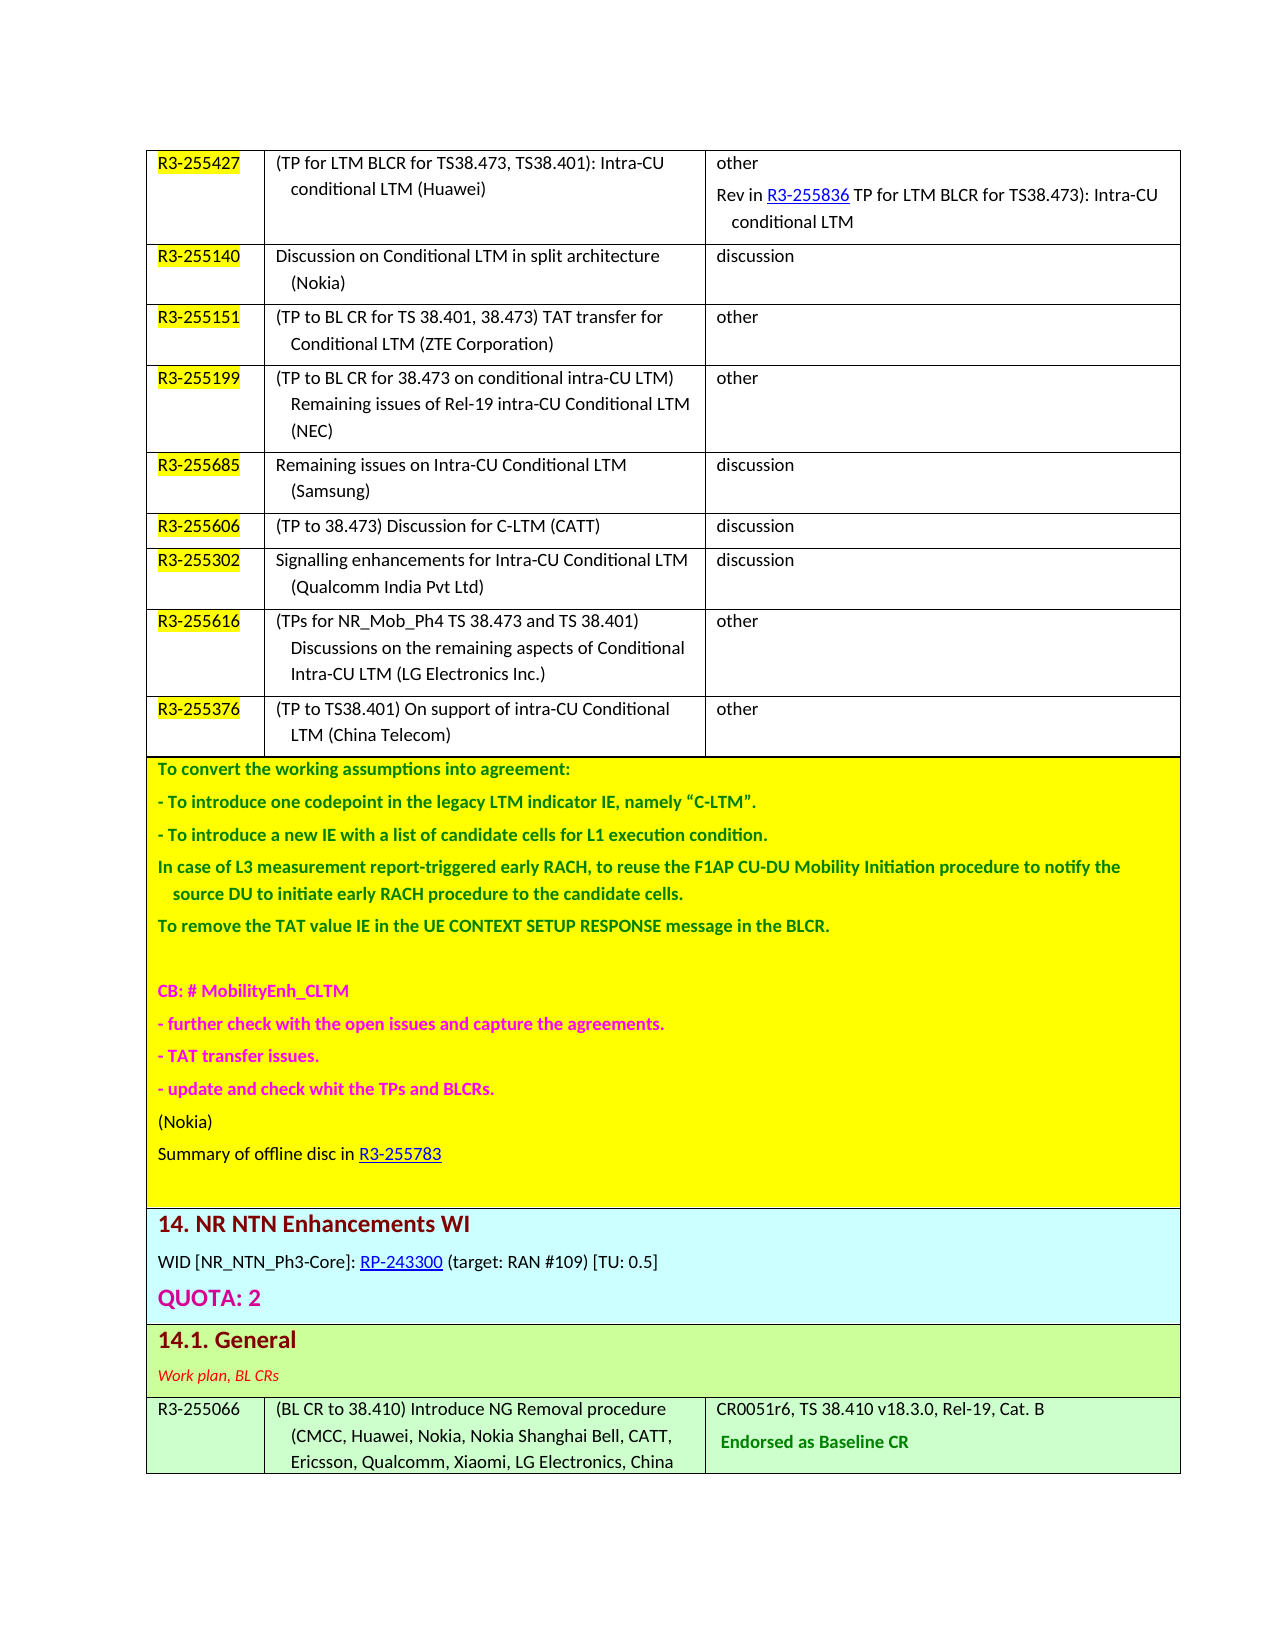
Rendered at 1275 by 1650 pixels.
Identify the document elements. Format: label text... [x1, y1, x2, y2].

table_cell R3-255151 [147, 305, 264, 365]
table_cell (TPs for NR_Mob_Ph4 TS 38.473 and TS 38.401) Discussions on the remaining aspects of Conditional Intra-CU LTM (LG Electronics Inc.) [265, 610, 705, 696]
table_cell R3-255199 [147, 366, 264, 452]
table_cell R3-255685 [147, 453, 264, 513]
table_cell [706, 1398, 1180, 1473]
table_cell (TP to BL CR for TS 38.401, 38.473) TAT transfer for Conditional LTM (ZTE Corporation) [265, 305, 705, 365]
table_cell R3-255066 [147, 1398, 264, 1473]
table_cell other [706, 305, 1180, 365]
table_cell other [706, 610, 1180, 696]
table_cell R3-255427 [147, 151, 264, 243]
table_cell (TP to TS38.401) On support of intra-CU Conditional LTM (China Telecom) [265, 697, 705, 756]
table_cell Discussion on Conditional LTM in split architecture (Nokia) [265, 245, 705, 304]
table_cell To convert the working assumptions into agreement: - To introduce one codepoint in the legacy LTM indicator IE, namely “C-LTM”. - To introduce a new IE with a list of candidate cells for L1 execution condition. In case of L3 measurement report-triggered early RACH, to reuse the F1AP CU-DU Mobility Initiation procedure to notify the source DU to initiate early RACH procedure to the candidate cells. To remove the TAT value IE in the UE CONTEXT SETUP RESPONSE message in the BLCR. CB: # MobilityEnh_CLTM - further check with the open issues and capture the agreements. - TAT transfer issues. - update and check whit the TPs and BLCRs. (Nokia) Summary of offline disc in R3-255783 [147, 758, 1180, 1207]
table_cell 14. NR NTN Enhancements WI WID [NR_NTN_Ph3-Core]: RP-243300 (target: RAN #109) [TU: 0.5] QUOTA: 2 [147, 1209, 1180, 1323]
table_cell (TP to 38.473) Discussion for C-LTM (CATT) [265, 514, 705, 548]
table_cell other Rev in R3-255836 TP for LTM BLCR for TS38.473): Intra-CU conditional LTM [706, 151, 1180, 243]
table_cell Signalling enhancements for Intra-CU Conditional LTM (Qualcomm India Pvt Ltd) [265, 549, 705, 608]
table_cell R3-255606 [147, 514, 264, 548]
table_cell other [706, 366, 1180, 452]
table_cell R3-255616 [147, 610, 264, 696]
table_cell discussion [706, 245, 1180, 304]
table_cell 14.1. General Work plan, BL CRs [147, 1325, 1180, 1397]
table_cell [265, 1398, 705, 1473]
table_cell discussion [706, 514, 1180, 548]
table_cell discussion [706, 453, 1180, 513]
table_cell (TP for LTM BLCR for TS38.473, TS38.401): Intra-CU conditional LTM (Huawei) [265, 151, 705, 243]
table_cell R3-255140 [147, 245, 264, 304]
table_cell Remaining issues on Intra-CU Conditional LTM (Samsung) [265, 453, 705, 513]
table_cell R3-255376 [147, 697, 264, 756]
table_cell (TP to BL CR for 38.473 on conditional intra-CU LTM) Remaining issues of Rel-19 intra-CU Conditional LTM (NEC) [265, 366, 705, 452]
table_cell R3-255302 [147, 549, 264, 608]
table_cell other [706, 697, 1180, 756]
table_cell discussion [706, 549, 1180, 608]
